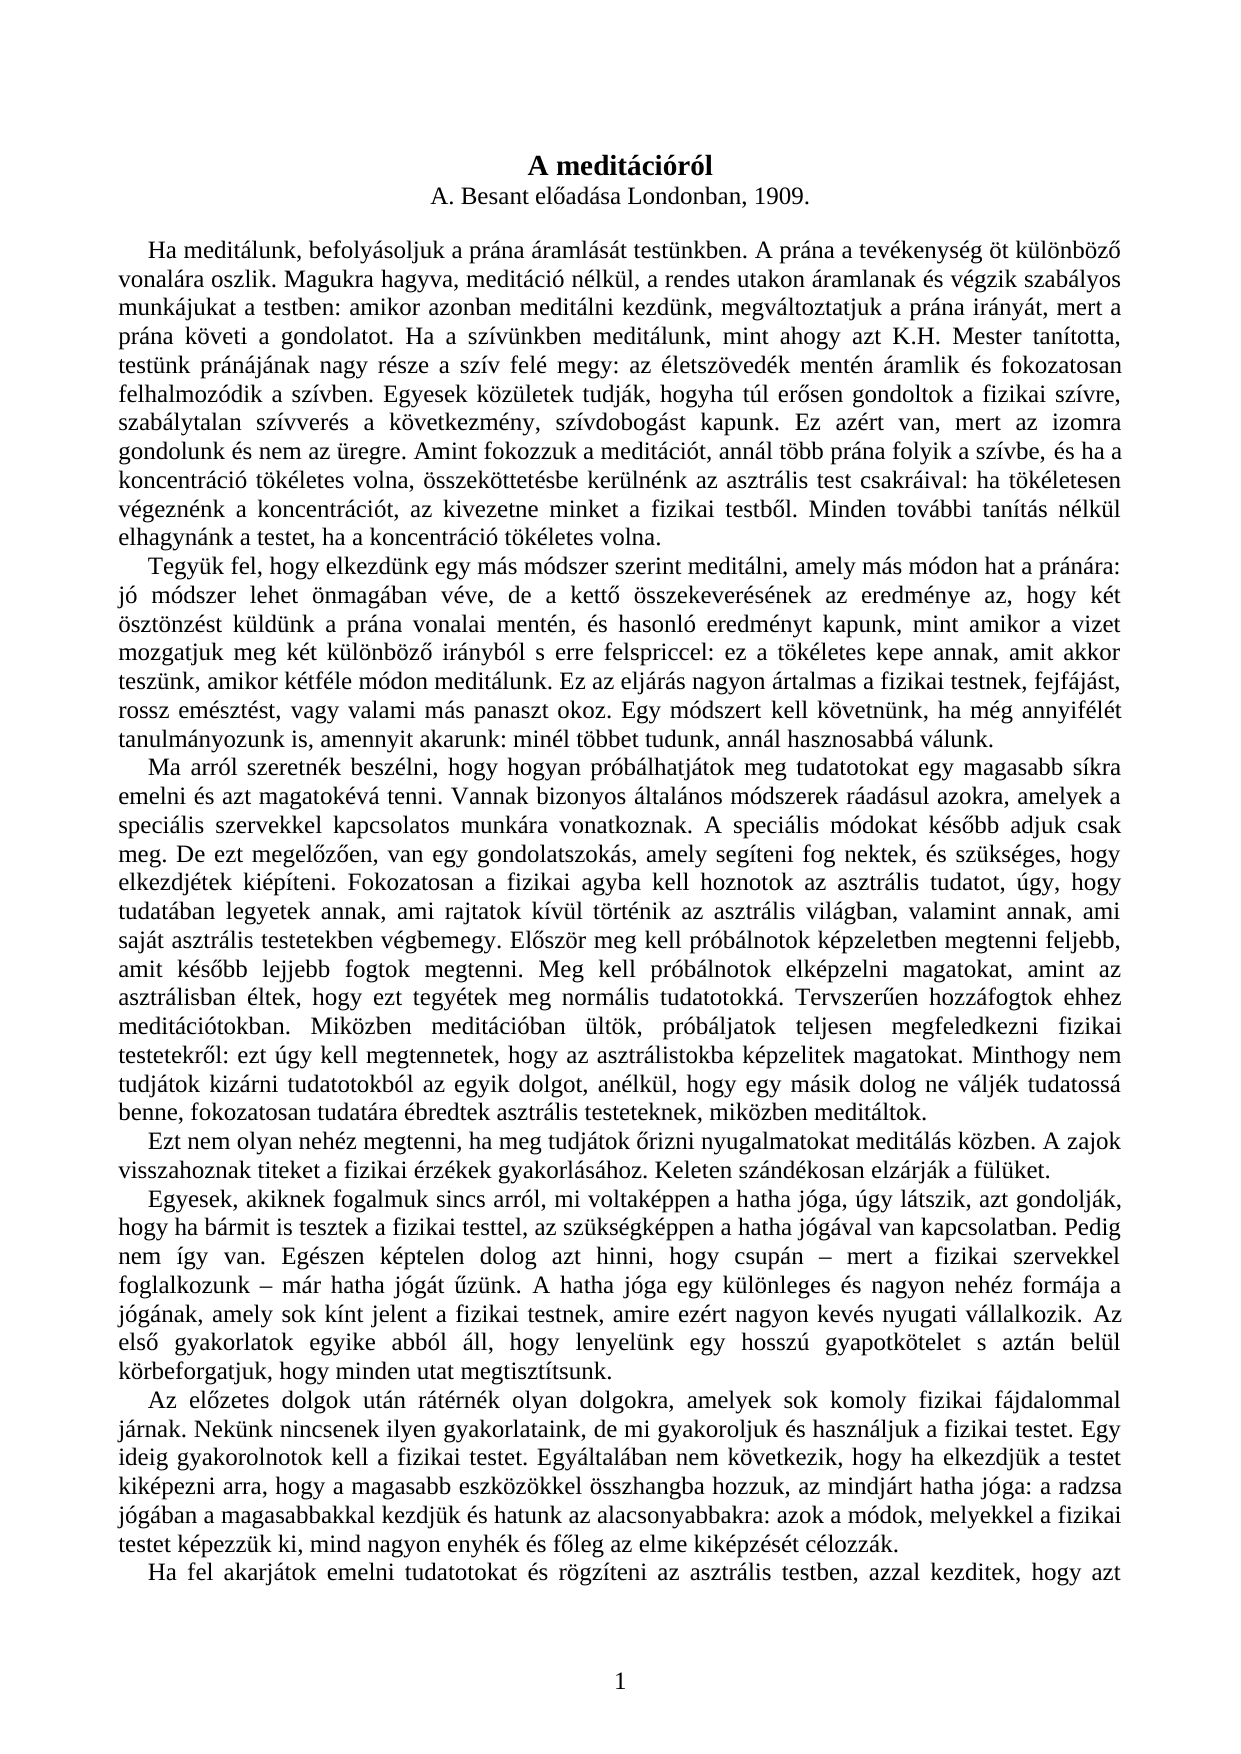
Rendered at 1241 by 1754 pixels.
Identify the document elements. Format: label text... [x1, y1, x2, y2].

text A meditációról [118, 148, 1122, 181]
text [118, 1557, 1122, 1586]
text Ha meditálunk, befolyásoljuk a prána áramlását testünkben. A prána a tevékenység öt különböző vonalára oszlik. Magukra hagyva, meditáció nélkül, a rendes utakon áramlanak és végzik szabályos munkájukat a testben: amikor azonban meditálni kezdünk, megváltoztatjuk a prána irányát, mert a prána követi a gondolatot. Ha a szívünkben meditálunk, mint ahogy azt K.H. Mester tanította, testünk pránájának nagy része a szív felé megy: az életszövedék mentén áramlik és fokozatosan felhalmozódik a szívben. Egyesek közületek tudják, hogyha túl erősen gondoltok a fizikai szívre, szabálytalan szívverés a következmény, szívdobogást kapunk. Ez azért van, mert az izomra gondolunk és nem az üregre. Amint fokozzuk a meditációt, annál több prána folyik a szívbe, és ha a koncentráció tökéletes volna, összeköttetésbe kerülnénk az asztrális test csakráival: ha tökéletesen végeznénk a koncentrációt, az kivezetne minket a fizikai testből. Minden további tanítás nélkül elhagynánk a testet, ha a koncentráció tökéletes volna. [118, 235, 1122, 551]
text A. Besant előadása Londonban, 1909. [118, 181, 1122, 210]
text Tegyük fel, hogy elkezdünk egy más módszer szerint meditálni, amely más módon hat a pránára: jó módszer lehet önmagában véve, de a kettő összekeverésének az eredménye az, hogy két ösztönzést küldünk a prána vonalai mentén, és hasonló eredményt kapunk, mint amikor a vizet mozgatjuk meg két különböző irányból s erre felspriccel: ez a tökéletes kepe annak, amit akkor teszünk, amikor kétféle módon meditálunk. Ez az eljárás nagyon ártalmas a fizikai testnek, fejfájást, rossz emésztést, vagy valami más panaszt okoz. Egy módszert kell követnünk, ha még annyifélét tanulmányozunk is, amennyit akarunk: minél többet tudunk, annál hasznosabbá válunk. [118, 551, 1122, 752]
text Ma arról szeretnék beszélni, hogy hogyan próbálhatjátok meg tudatotokat egy magasabb síkra emelni és azt magatokévá tenni. Vannak bizonyos általános módszerek ráadásul azokra, amelyek a speciális szervekkel kapcsolatos munkára vonatkoznak. A speciális módokat később adjuk csak meg. De ezt megelőzően, van egy gondolatszokás, amely segíteni fog nektek, és szükséges, hogy elkezdjétek kiépíteni. Fokozatosan a fizikai agyba kell hoznotok az asztrális tudatot, úgy, hogy tudatában legyetek annak, ami rajtatok kívül történik az asztrális világban, valamint annak, ami saját asztrális testetekben végbemegy. Először meg kell próbálnotok képzeletben megtenni feljebb, amit később lejjebb fogtok megtenni. Meg kell próbálnotok elképzelni magatokat, amint az asztrálisban éltek, hogy ezt tegyétek meg normális tudatotokká. Tervszerűen hozzáfogtok ehhez meditációtokban. Miközben meditációban ültök, próbáljatok teljesen megfeledkezni fizikai testetekről: ezt úgy kell megtennetek, hogy az asztrálistokba képzelitek magatokat. Minthogy nem tudjátok kizárni tudatotokból az egyik dolgot, anélkül, hogy egy másik dolog ne váljék tudatossá benne, fokozatosan tudatára ébredtek asztrális testeteknek, miközben meditáltok. [118, 752, 1122, 1126]
text Ezt nem olyan nehéz megtenni, ha meg tudjátok őrizni nyugalmatokat meditálás közben. A zajok visszahoznak titeket a fizikai érzékek gyakorlásához. Keleten szándékosan elzárják a fülüket. [118, 1126, 1122, 1184]
text Az előzetes dolgok után rátérnék olyan dolgokra, amelyek sok komoly fizikai fájdalommal járnak. Nekünk nincsenek ilyen gyakorlataink, de mi gyakoroljuk és használjuk a fizikai testet. Egy ideig gyakorolnotok kell a fizikai testet. Egyáltalában nem következik, hogy ha elkezdjük a testet kiképezni arra, hogy a magasabb eszközökkel összhangba hozzuk, az mindjárt hatha jóga: a radzsa jógában a magasabbakkal kezdjük és hatunk az alacsonyabbakra: azok a módok, melyekkel a fizikai testet képezzük ki, mind nagyon enyhék és főleg az elme kiképzését célozzák. [118, 1385, 1122, 1557]
text Egyesek, akiknek fogalmuk sincs arról, mi voltaképpen a hatha jóga, úgy látszik, azt gondolják, hogy ha bármit is tesztek a fizikai testtel, az szükségképpen a hatha jógával van kapcsolatban. Pedig nem így van. Egészen képtelen dolog azt hinni, hogy csupán – mert a fizikai szervekkel foglalkozunk – már hatha jógát űzünk. A hatha jóga egy különleges és nagyon nehéz formája a jógának, amely sok kínt jelent a fizikai testnek, amire ezért nagyon kevés nyugati vállalkozik. Az első gyakorlatok egyike abból áll, hogy lenyelünk egy hosszú gyapotkötelet s aztán belül körbeforgatjuk, hogy minden utat megtisztítsunk. [118, 1184, 1122, 1385]
